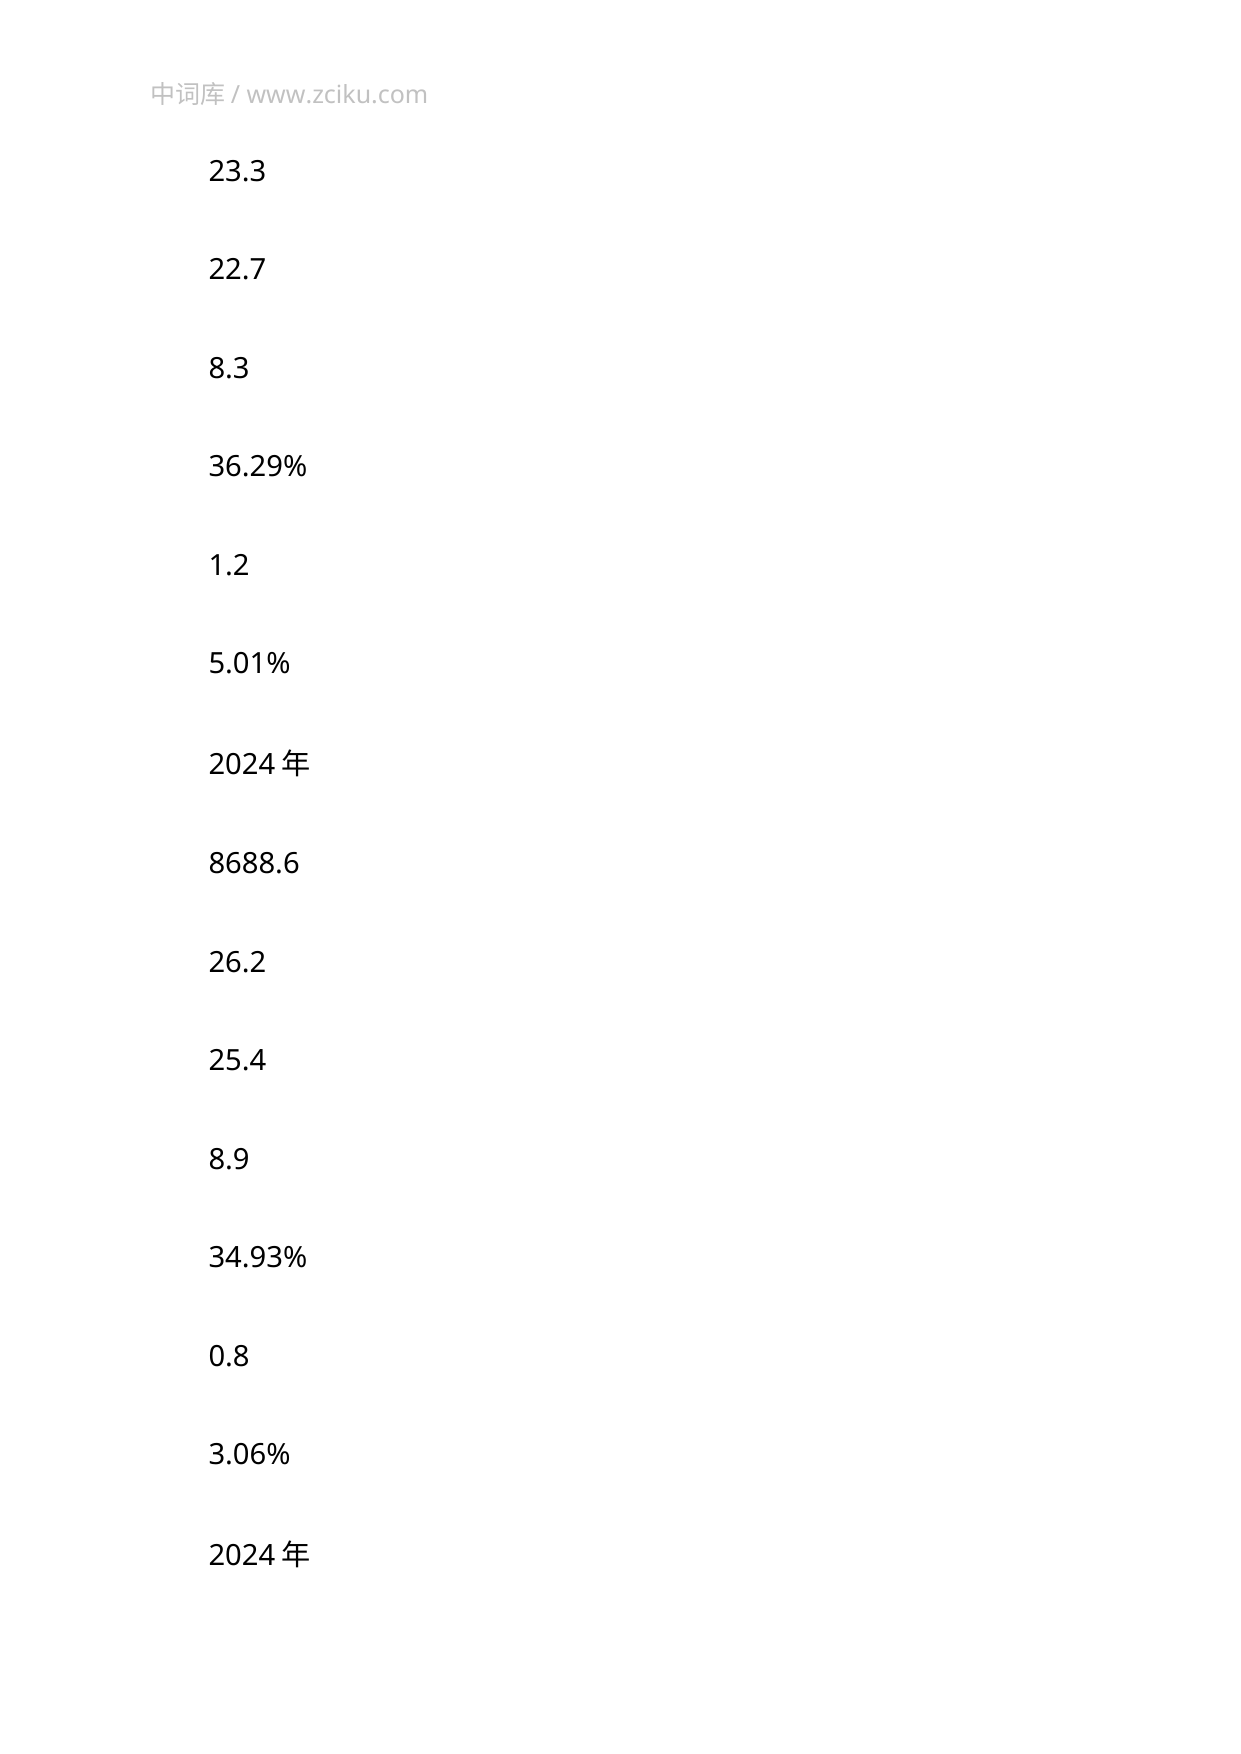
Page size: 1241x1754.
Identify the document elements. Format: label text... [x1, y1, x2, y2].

text 3.06% [150, 1433, 1090, 1473]
text 26.2 [150, 941, 1090, 981]
text 8688.6 [150, 843, 1090, 882]
text 8.9 [150, 1138, 1090, 1178]
text 0.8 [150, 1335, 1090, 1374]
text 1.2 [150, 544, 1090, 583]
text 23.3 [150, 150, 1090, 190]
text 8.3 [150, 347, 1090, 387]
text 36.29% [150, 445, 1090, 485]
text 25.4 [150, 1039, 1090, 1079]
text 2024年 [150, 741, 1090, 783]
text 2024年 [150, 1532, 1090, 1574]
text 5.01% [150, 642, 1090, 682]
text 34.93% [150, 1236, 1090, 1276]
text 22.7 [150, 248, 1090, 288]
